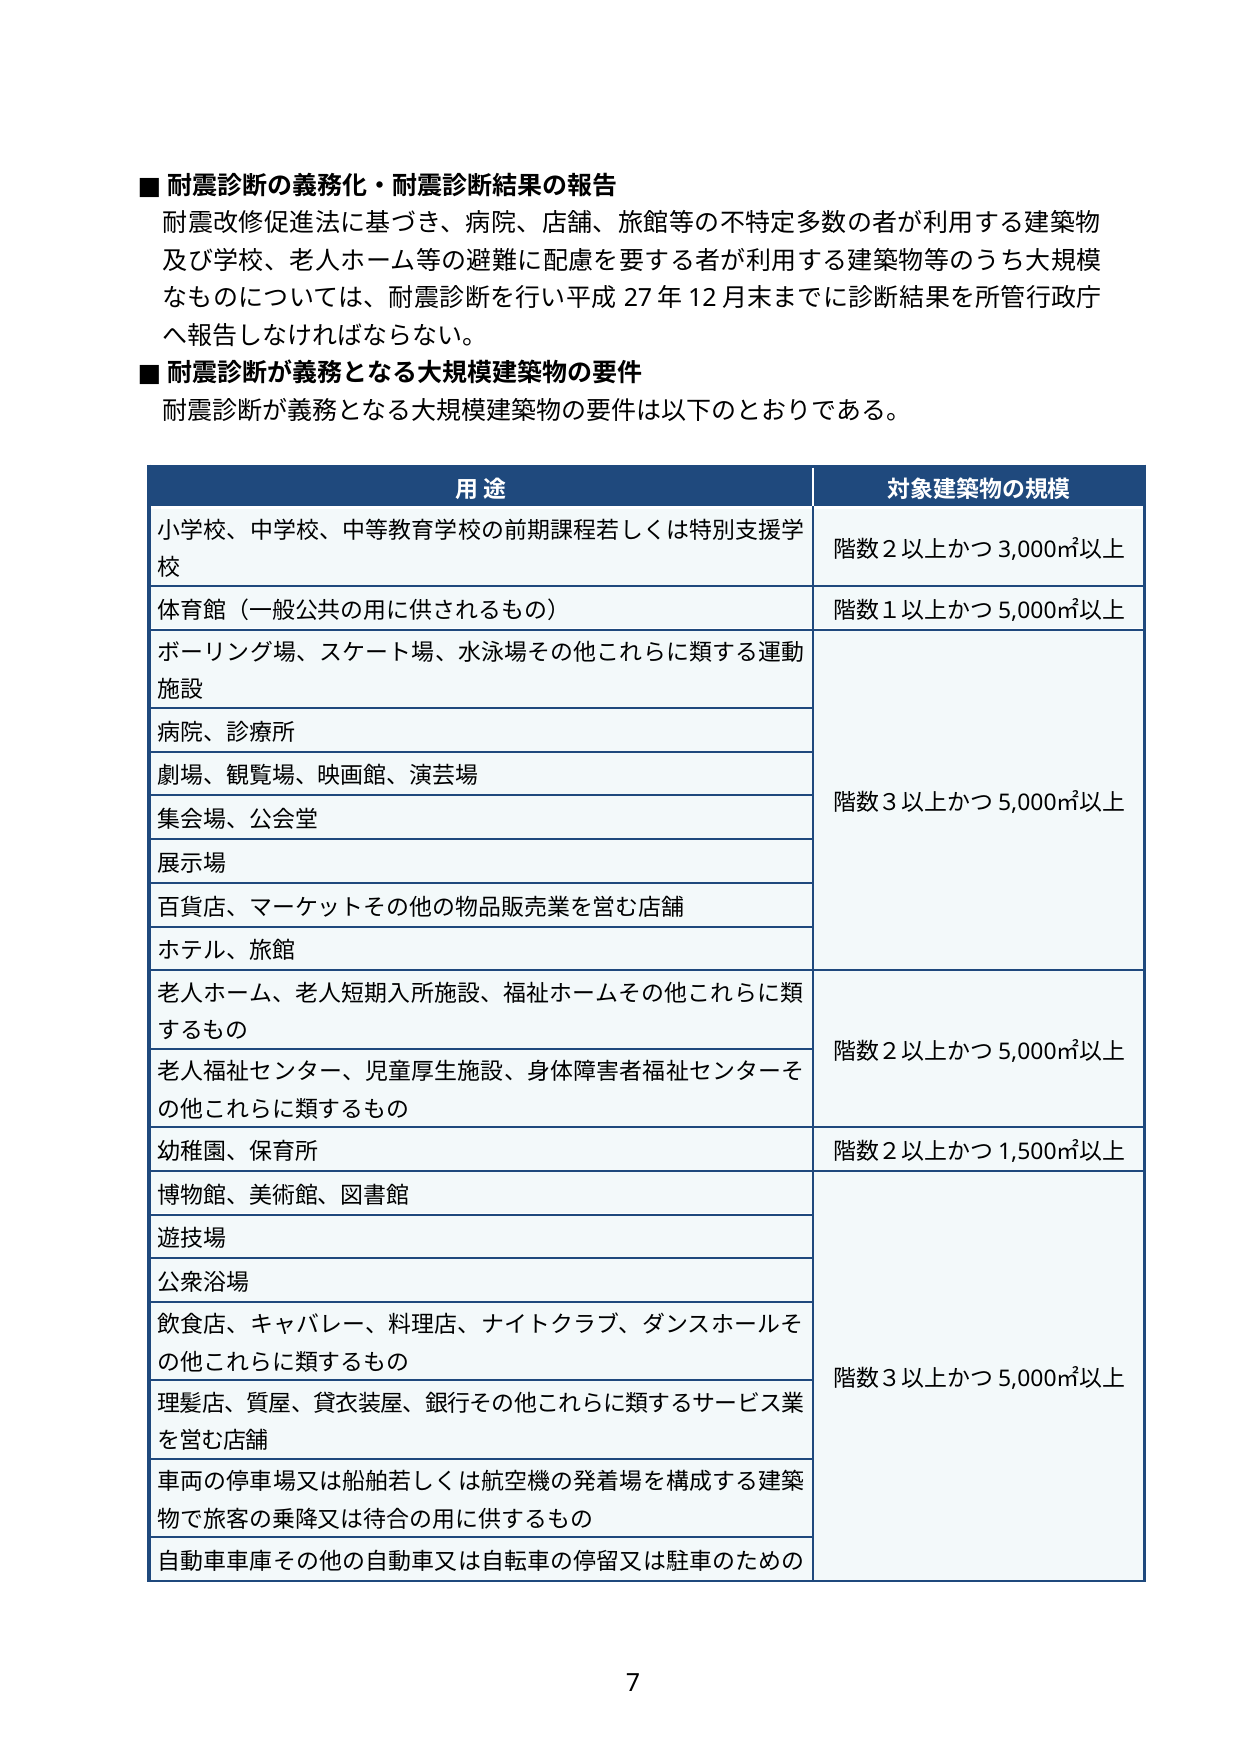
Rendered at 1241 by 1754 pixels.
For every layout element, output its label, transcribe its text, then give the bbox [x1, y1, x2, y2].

table_cell 老人ホーム、老人短期入所施設、福祉ホームその他これらに類するもの [151, 971, 812, 1048]
table_cell 階数２以上かつ5,000㎡以上 [814, 971, 1143, 1126]
table_cell 百貨店、マーケットその他の物品販売業を営む店舗 [151, 884, 812, 926]
text ■ 耐震診断の義務化・耐震診断結果の報告 [137, 164, 1103, 202]
table_cell 階数２以上かつ1,500㎡以上 [814, 1128, 1143, 1170]
table_cell 遊技場 [151, 1216, 812, 1257]
table_cell 車両の停車場又は船舶若しくは航空機の発着場を構成する建築物で旅客の乗降又は待合の用に供するもの [151, 1460, 812, 1536]
table_header 用 途 [151, 468, 812, 506]
table_cell 体育館（一般公共の用に供されるもの） [151, 587, 812, 628]
table_cell 老人福祉センター、児童厚生施設、身体障害者福祉センターその他これらに類するもの [151, 1050, 812, 1126]
table_cell 病院、診療所 [151, 709, 812, 751]
table_cell 幼稚園、保育所 [151, 1128, 812, 1170]
table_cell 階数３以上かつ5,000㎡以上 [814, 631, 1143, 969]
table_cell 階数３以上かつ5,000㎡以上 [814, 1172, 1143, 1580]
text ■ 耐震診断が義務となる大規模建築物の要件 [137, 352, 1103, 389]
table_cell 階数１以上かつ5,000㎡以上 [814, 587, 1143, 628]
text 耐震診断が義務となる大規模建築物の要件は以下のとおりである。 [137, 389, 1103, 427]
table_cell 理髪店、質屋、貸衣装屋、銀行その他これらに類するサービス業を営む店舗 [151, 1381, 812, 1458]
text 耐震改修促進法に基づき、病院、店舗、旅館等の不特定多数の者が利用する建築物及び学校、老人ホーム等の避難に配慮を要する者が利用する建築物等のうち大規模なものについては、耐震診断を行い平成27年12月末までに診断結果を所管行政庁へ報告しなければならない。 [162, 202, 1103, 352]
table_cell 劇場、観覧場、映画館、演芸場 [151, 753, 812, 794]
table_cell 公衆浴場 [151, 1259, 812, 1301]
table_cell 集会場、公会堂 [151, 796, 812, 838]
table_cell 展示場 [151, 840, 812, 882]
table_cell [151, 1538, 812, 1580]
table_cell ボーリング場、スケート場、水泳場その他これらに類する運動施設 [151, 631, 812, 707]
table_cell 博物館、美術館、図書館 [151, 1172, 812, 1213]
table_cell 階数２以上かつ3,000㎡以上 [814, 509, 1143, 585]
table_cell ホテル、旅館 [151, 928, 812, 969]
table_cell 小学校、中学校、中等教育学校の前期課程若しくは特別支援学校 [151, 509, 812, 585]
table_header 対象建築物の規模 [814, 468, 1143, 506]
table_cell 飲食店、キャバレー、料理店、ナイトクラブ、ダンスホールその他これらに類するもの [151, 1303, 812, 1379]
